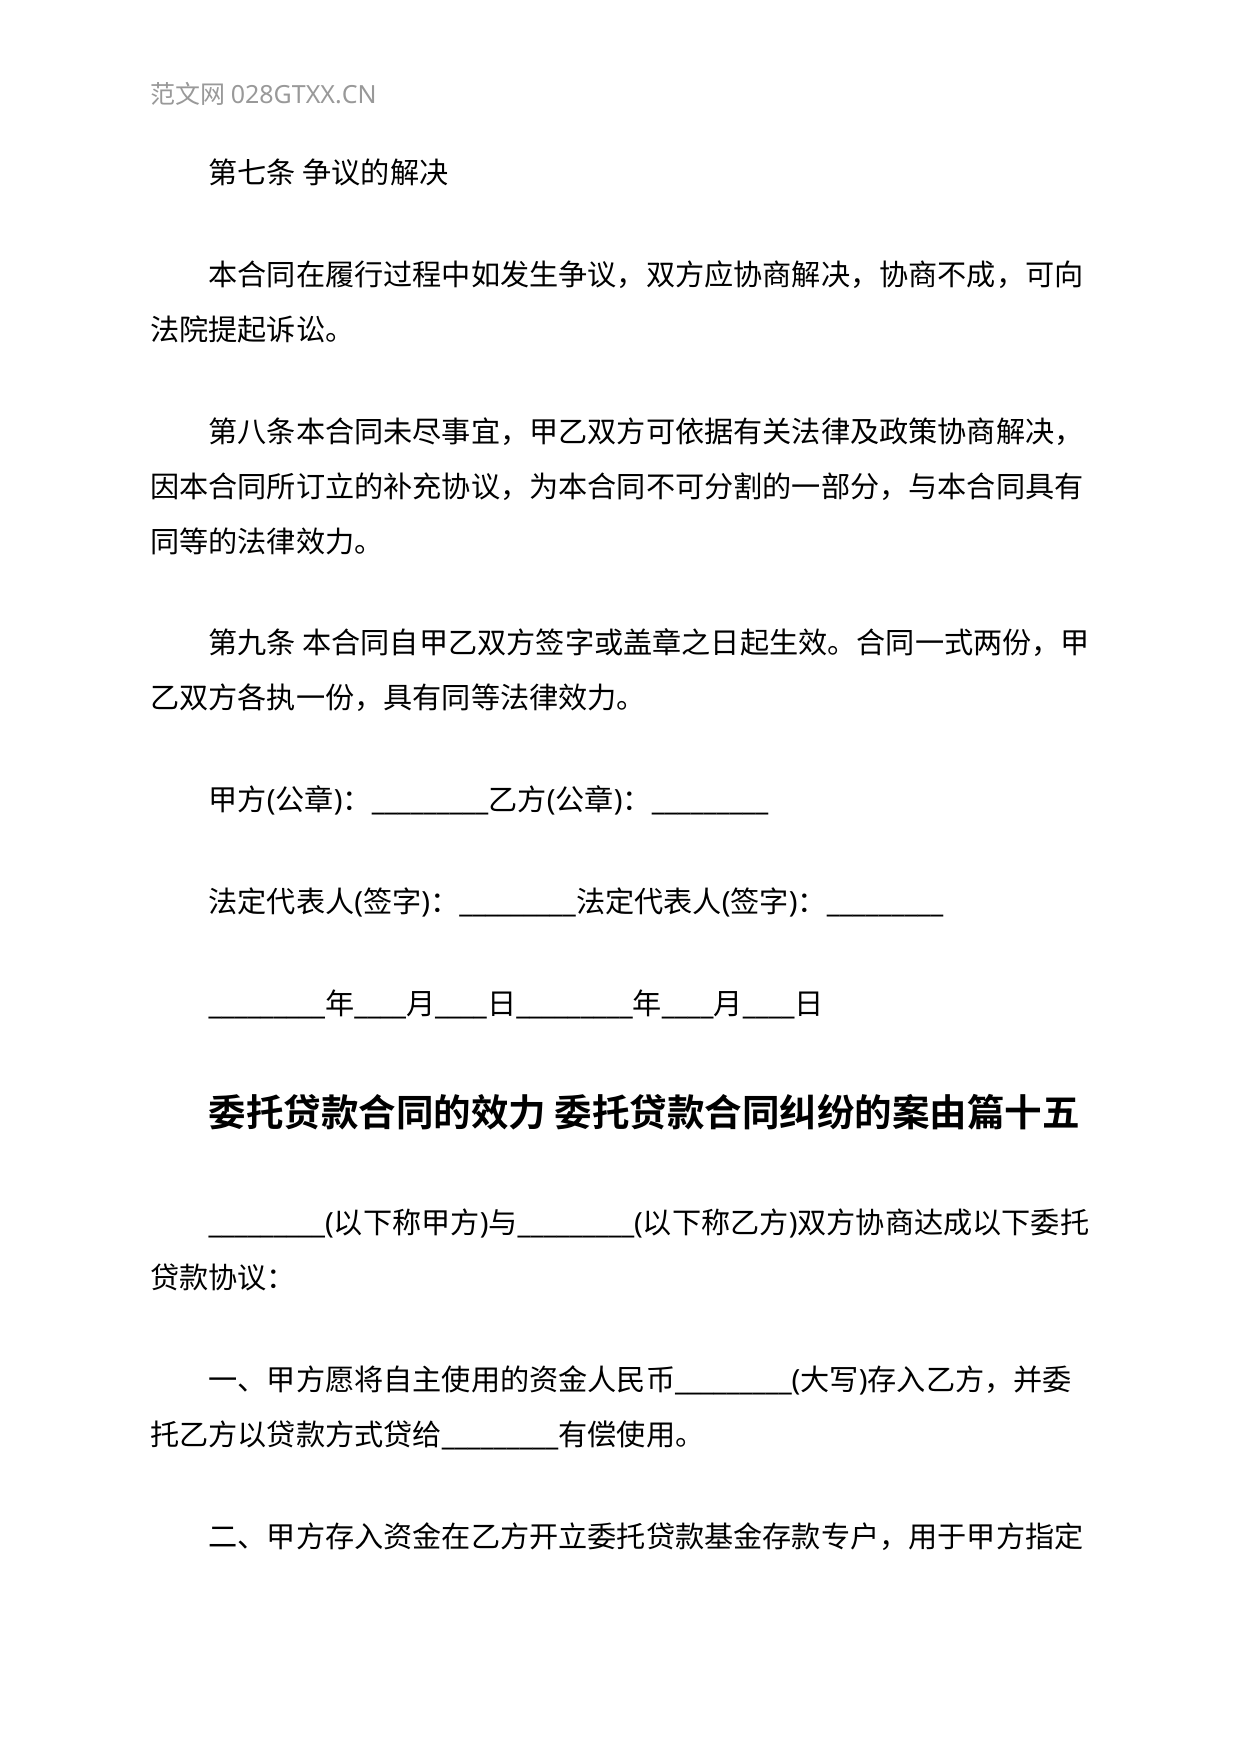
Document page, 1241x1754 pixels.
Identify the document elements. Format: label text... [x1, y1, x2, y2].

text 法定代表人(签字)：_________法定代表人(签字)：_________ [150, 879, 1090, 921]
text 委托贷款合同的效力 委托贷款合同纠纷的案由篇十五 [150, 1083, 1090, 1137]
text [150, 1514, 1090, 1556]
text 第七条 争议的解决 [150, 150, 1090, 192]
text _________年____月____日_________年____月____日 [150, 981, 1090, 1023]
text 第八条本合同未尽事宜，甲乙双方可依据有关法律及政策协商解决，因本合同所订立的补充协议，为本合同不可分割的一部分，与本合同具有同等的法律效力。 [150, 408, 1090, 561]
text _________(以下称甲方)与_________(以下称乙方)双方协商达成以下委托贷款协议： [150, 1200, 1090, 1297]
text 甲方(公章)：_________乙方(公章)：_________ [150, 777, 1090, 819]
text 第九条 本合同自甲乙双方签字或盖章之日起生效。合同一式两份，甲乙双方各执一份，具有同等法律效力。 [150, 620, 1090, 717]
text 本合同在履行过程中如发生争议，双方应协商解决，协商不成，可向法院提起诉讼。 [150, 252, 1090, 349]
text 一、甲方愿将自主使用的资金人民币_________(大写)存入乙方，并委托乙方以贷款方式贷给_________有偿使用。 [150, 1357, 1090, 1454]
